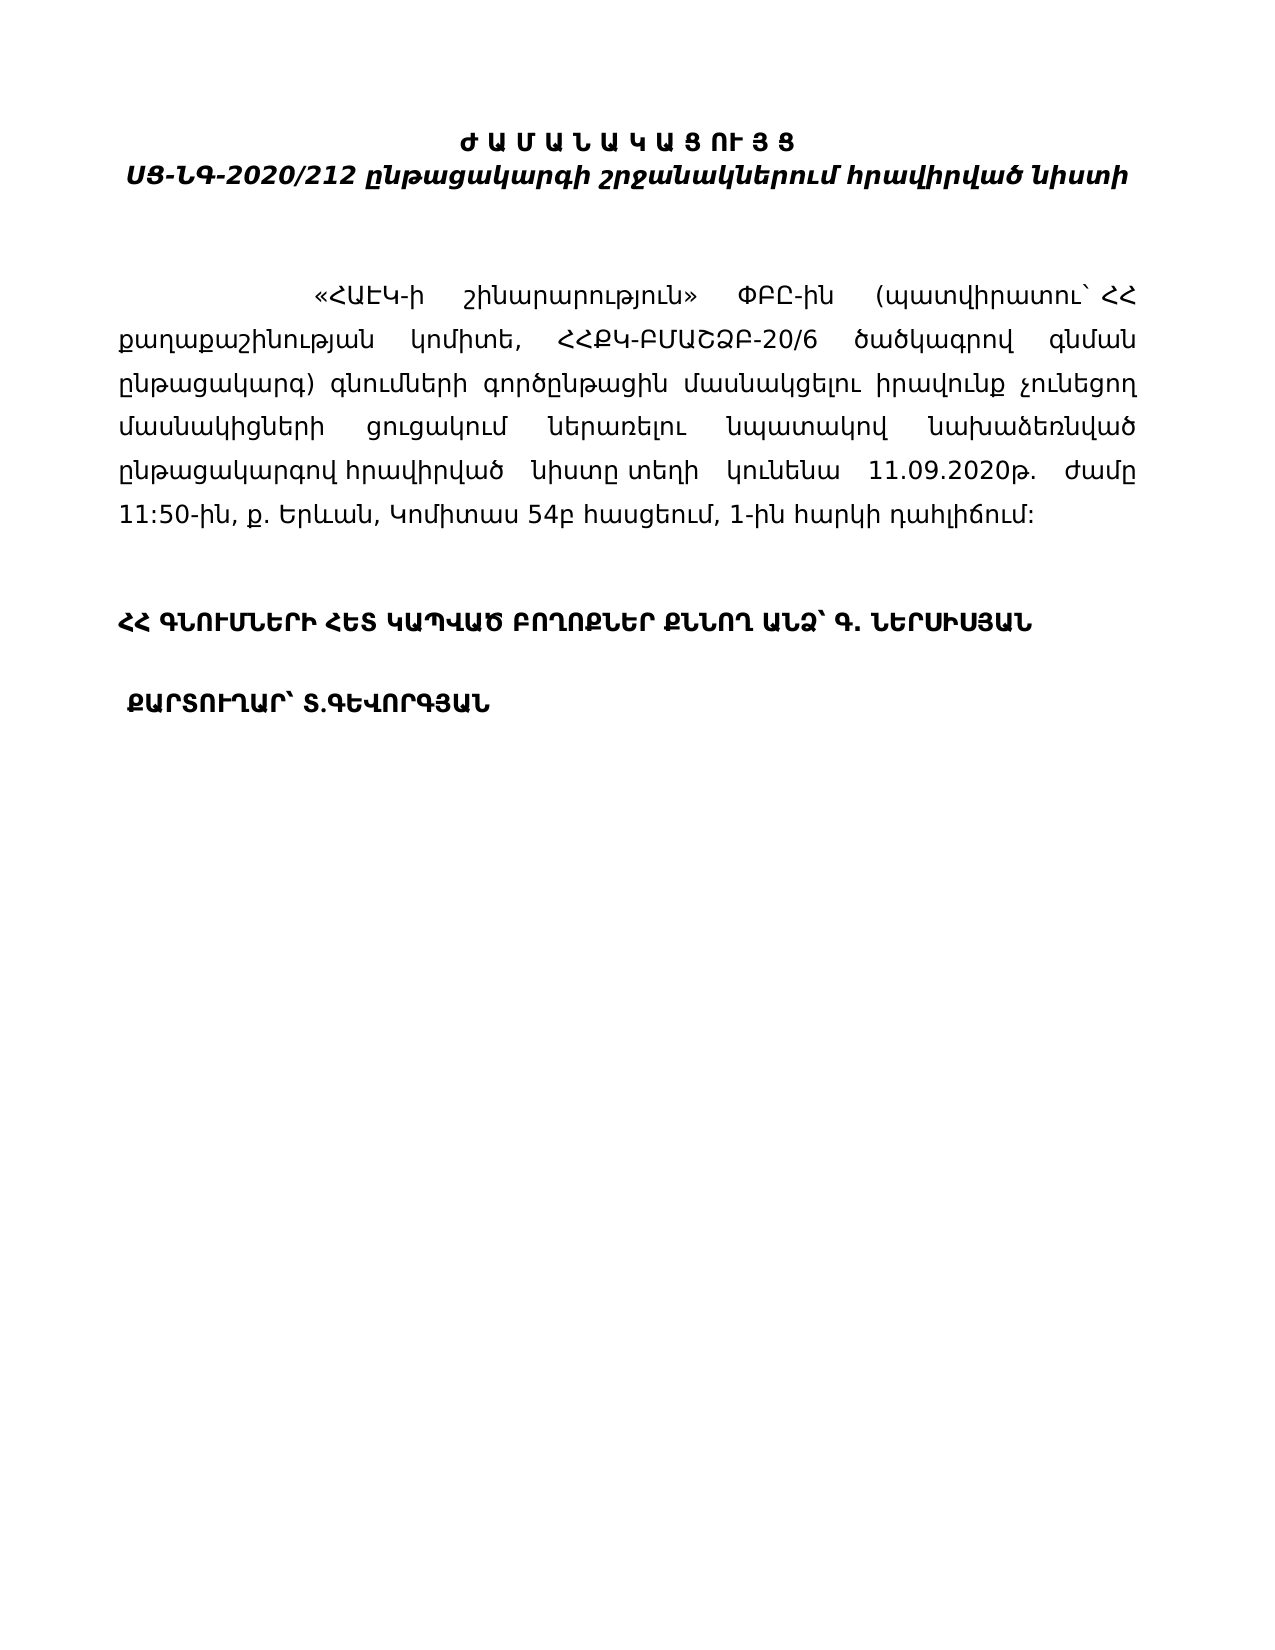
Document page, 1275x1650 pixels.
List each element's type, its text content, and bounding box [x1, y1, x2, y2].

text ՀՀ ԳՆՈՒՄՆԵՐԻ ՀԵՏ ԿԱՊՎԱԾ ԲՈՂՈՔՆԵՐ ՔՆՆՈՂ ԱՆՁ՝ Գ. ՆԵՐՍԻՍՅԱՆ [118, 608, 1093, 637]
text «ՀԱԷԿ-ի շինարարություն» ՓԲԸ-ին (պատվիրատու` ՀՀ քաղաքաշինության կոմիտե, ՀՀՔԿ-ԲՄԱՇՁԲ-20/6 ծածկագրով գնման ընթացակարգ) գնումների գործընթացին մասնակցելու իրավունք չունեցող մասնակիցների ցուցակում ներառելու նպատակով նախաձեռնված ընթացակարգով հրավիրված նիստը տեղի կունենա 11.09.2020թ. ժամը 11:50-ին, ք. Երևան, Կոմիտաս 54բ հասցեում, 1-ին հարկի դահլիճում: [118, 281, 1137, 529]
text Ժ Ա Մ Ա Ն Ա Կ Ա Ց ՈՒ Յ Ց [118, 128, 1137, 157]
text ՔԱՐՏՈՒՂԱՐ՝ Տ.ԳԵՎՈՐԳՅԱՆ [118, 686, 1137, 720]
text ՍՑ-ՆԳ-2020/212 ընթացակարգի շրջանակներում հրավիրված նիստի [118, 161, 1137, 191]
